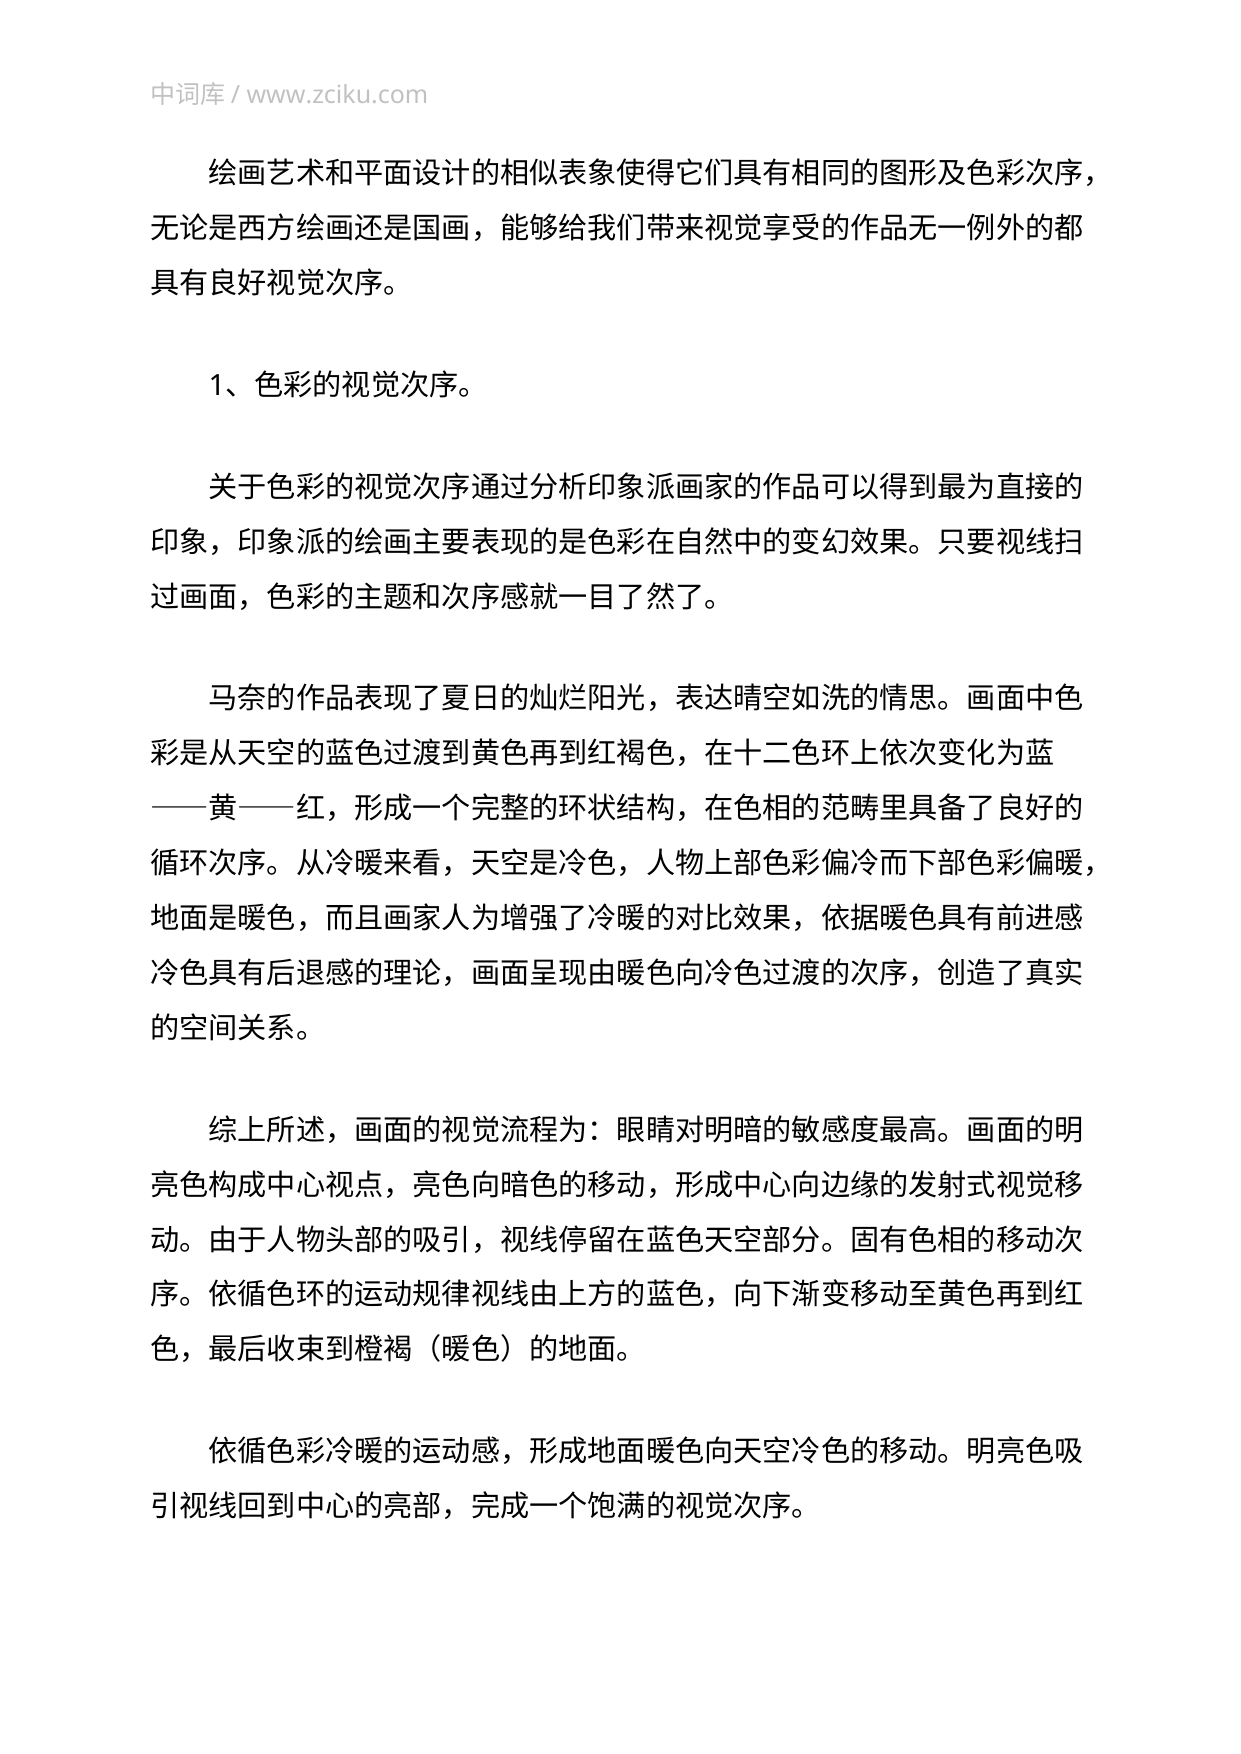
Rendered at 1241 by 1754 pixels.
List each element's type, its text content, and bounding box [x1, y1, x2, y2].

text 综上所述，画面的视觉流程为：眼睛对明暗的敏感度最高。画面的明亮色构成中心视点，亮色向暗色的移动，形成中心向边缘的发射式视觉移动。由于人物头部的吸引，视线停留在蓝色天空部分。固有色相的移动次序。依循色环的运动规律视线由上方的蓝色，向下渐变移动至黄色再到红色，最后收束到橙褐（暖色）的地面。 [150, 1106, 1090, 1368]
text 1、色彩的视觉次序。 [150, 362, 1090, 404]
text 依循色彩冷暖的运动感，形成地面暖色向天空冷色的移动。明亮色吸引视线回到中心的亮部，完成一个饱满的视觉次序。 [150, 1428, 1090, 1525]
text 绘画艺术和平面设计的相似表象使得它们具有相同的图形及色彩次序，无论是西方绘画还是国画，能够给我们带来视觉享受的作品无一例外的都具有良好视觉次序。 [150, 150, 1090, 302]
text 马奈的作品表现了夏日的灿烂阳光，表达晴空如洗的情思。画面中色彩是从天空的蓝色过渡到黄色再到红褐色，在十二色环上依次变化为蓝——黄——红，形成一个完整的环状结构，在色相的范畴里具备了良好的循环次序。从冷暖来看，天空是冷色，人物上部色彩偏冷而下部色彩偏暖，地面是暖色，而且画家人为增强了冷暖的对比效果，依据暖色具有前进感冷色具有后退感的理论，画面呈现由暖色向冷色过渡的次序，创造了真实的空间关系。 [150, 675, 1090, 1047]
text 关于色彩的视觉次序通过分析印象派画家的作品可以得到最为直接的印象，印象派的绘画主要表现的是色彩在自然中的变幻效果。只要视线扫过画面，色彩的主题和次序感就一目了然了。 [150, 463, 1090, 616]
